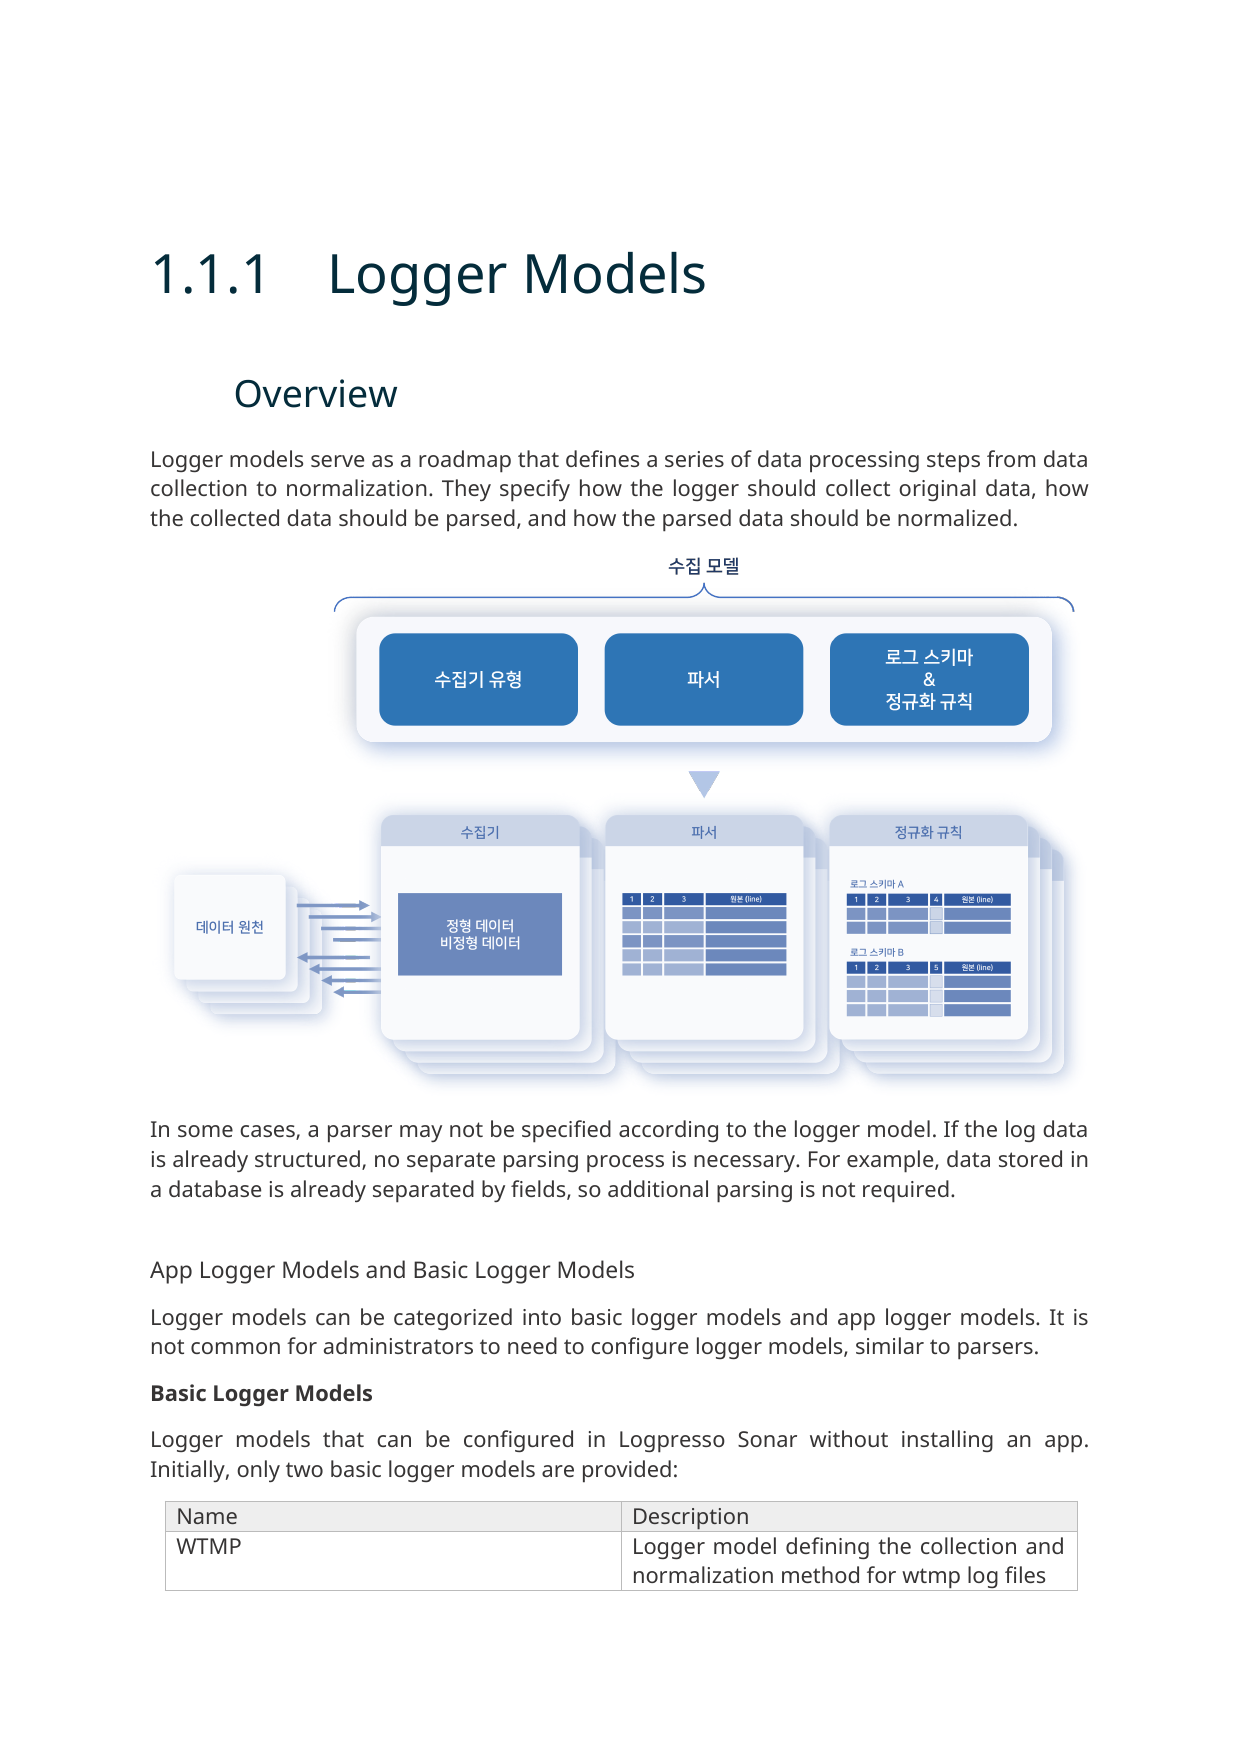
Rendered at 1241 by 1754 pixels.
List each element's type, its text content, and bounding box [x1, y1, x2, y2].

table_cell Logger model defining the collection and normalization method for wtmp log files [622, 1532, 1077, 1590]
text Logger models can be categorized into basic logger models and app logger models. It is not common for administrators to need to configure logger models, similar to parsers. [150, 1302, 1090, 1361]
text Basic Logger Models [150, 1378, 1090, 1408]
picture [150, 549, 1088, 1098]
text Logger models serve as a roadmap that defines a series of data processing steps from data collection to normalization. They specify how the logger should collect original data, how the collected data should be parsed, and how the parsed data should be normalized. [150, 444, 1090, 533]
text Logger models that can be configured in Logpresso Sonar without installing an app. Initially, only two basic logger models are provided: [150, 1424, 1090, 1484]
text In some cases, a parser may not be specified according to the logger model. If the log data is already structured, no separate parsing process is necessary. For example, data stored in a database is already separated by fields, so additional parsing is not required. [150, 1114, 1090, 1204]
table_header Description [622, 1502, 1077, 1531]
text App Logger Models and Basic Logger Models [150, 1254, 1090, 1285]
table_cell WTMP [166, 1532, 621, 1590]
subtitle Overview [150, 368, 1090, 419]
subtitle Logger Models [150, 236, 1090, 309]
table_header Name [166, 1502, 621, 1531]
